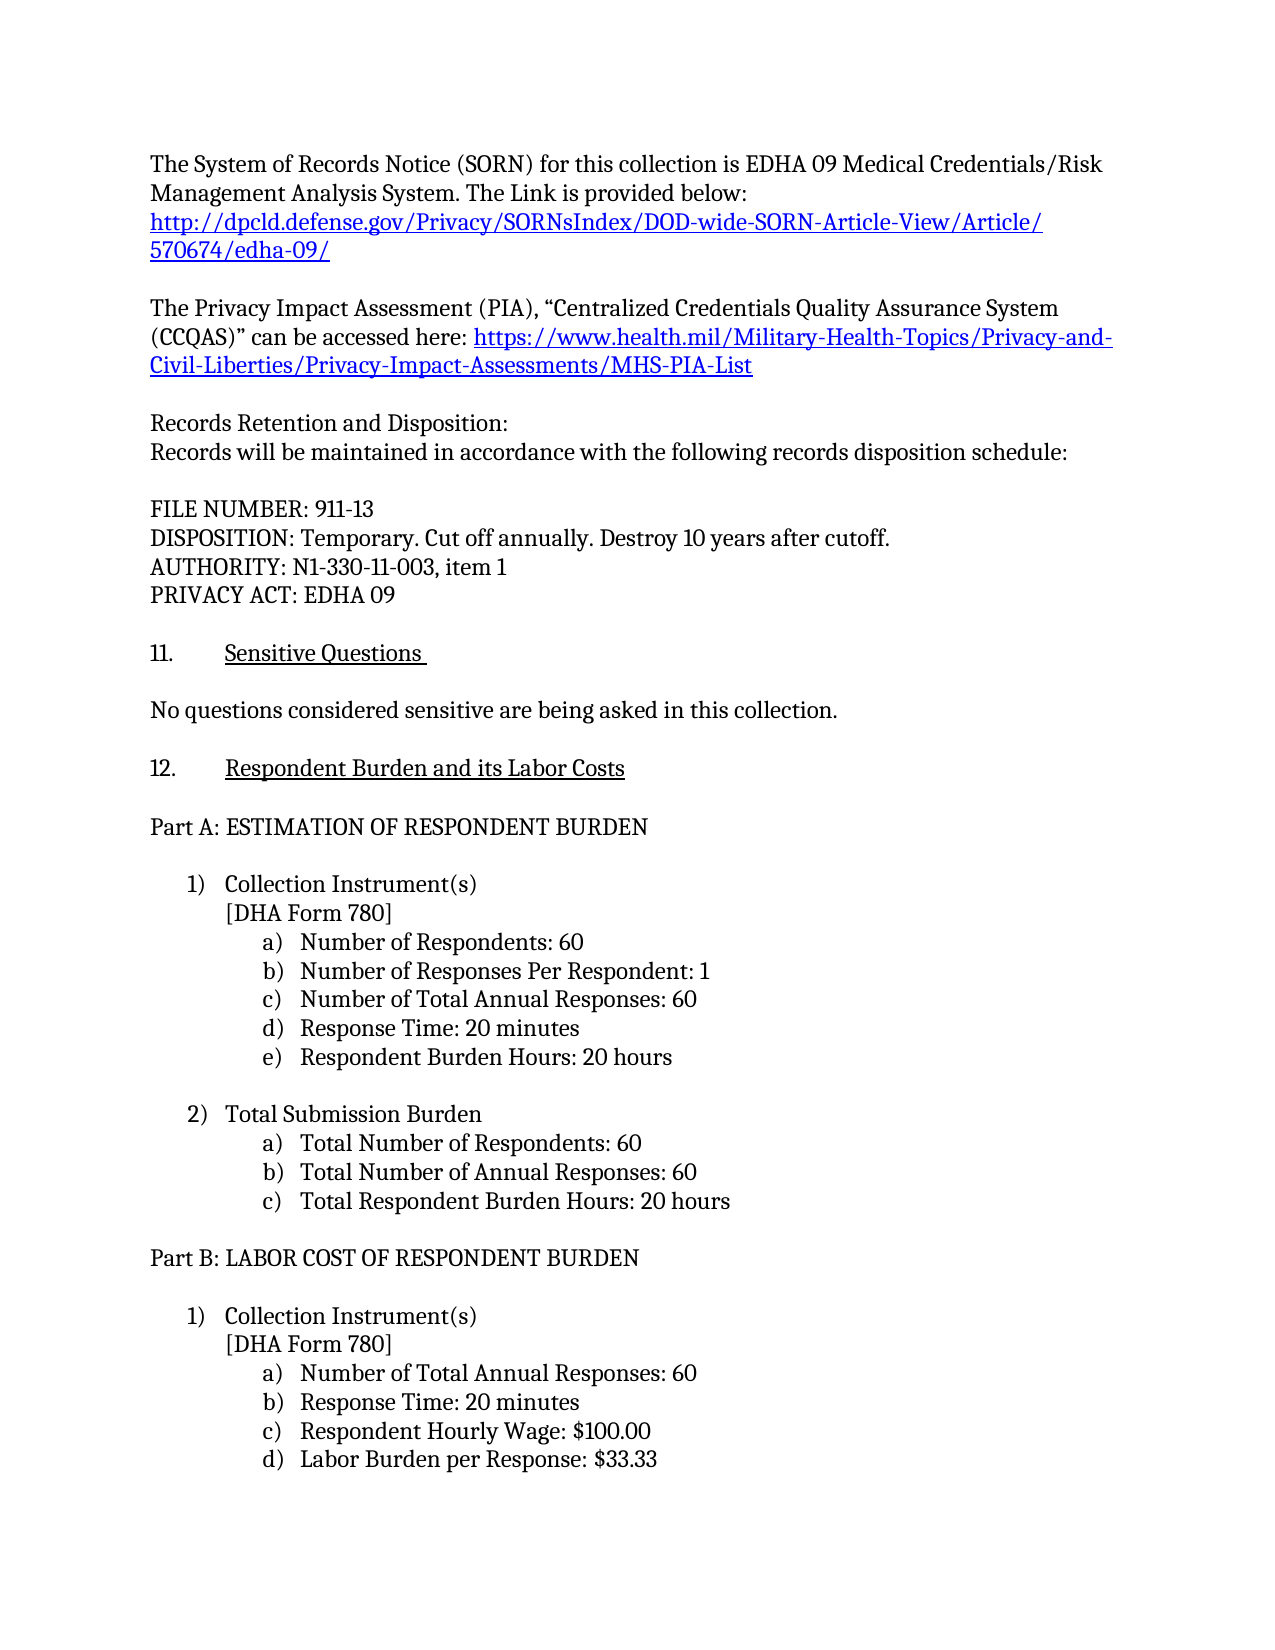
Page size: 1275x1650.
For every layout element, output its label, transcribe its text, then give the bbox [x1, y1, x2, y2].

list Response Time: 20 minutes [262, 1388, 1125, 1417]
text 11. Sensitive Questions [150, 639, 1125, 667]
list Response Time: 20 minutes [262, 1014, 1125, 1043]
list Total Number of Annual Responses: 60 [262, 1158, 1125, 1187]
text FILE NUMBER: 911-13 [150, 495, 1125, 524]
text Records will be maintained in accordance with the following records disposition schedule: [150, 437, 1125, 466]
list [DHA Form 780] [225, 899, 1125, 928]
list Number of Total Annual Responses: 60 [262, 985, 1125, 1014]
list Total Submission Burden [187, 1100, 1125, 1129]
list Respondent Burden Hours: 20 hours [262, 1043, 1125, 1072]
list Total Respondent Burden Hours: 20 hours [262, 1187, 1125, 1215]
list Total Number of Respondents: 60 [262, 1129, 1125, 1158]
list Number of Total Annual Responses: 60 [262, 1359, 1125, 1388]
list Number of Responses Per Respondent: 1 [262, 957, 1125, 985]
list Respondent Hourly Wage: $100.00 [262, 1417, 1125, 1445]
text PRIVACY ACT: EDHA 09 [150, 581, 1125, 610]
list Labor Burden per Response: $33.33 [262, 1445, 1125, 1474]
text The System of Records Notice (SORN) for this collection is EDHA 09 Medical Credentials/Risk Management Analysis System. The Link is provided below: http://dpcld.defense.gov/Privacy/SORNsIndex/DOD-wide-SORN-Article-View/Article/570674/edha-09/ [150, 150, 1125, 265]
text DISPOSITION: Temporary. Cut off annually. Destroy 10 years after cutoff. [150, 524, 1125, 552]
text No questions considered sensitive are being asked in this collection. [150, 696, 1125, 725]
list Number of Respondents: 60 [262, 928, 1125, 957]
text AUTHORITY: N1-330-11-003, item 1 [150, 552, 1125, 581]
text The Privacy Impact Assessment (PIA), “Centralized Credentials Quality Assurance System (CCQAS)” can be accessed here: https://www.health.mil/Military-Health-Topics/Privacy-and-Civil-Liberties/Privacy-Impact-Assessments/MHS-PIA-List [150, 294, 1125, 380]
text Records Retention and Disposition: [150, 409, 1125, 437]
list Collection Instrument(s) [187, 870, 1125, 899]
text 12. Respondent Burden and its Labor Costs [150, 754, 1125, 782]
list [DHA Form 780] [225, 1330, 1125, 1359]
text Part A: ESTIMATION OF RESPONDENT BURDEN [150, 812, 1125, 842]
list Collection Instrument(s) [187, 1302, 1125, 1330]
text Part B: LABOR COST OF RESPONDENT BURDEN [150, 1244, 1125, 1273]
